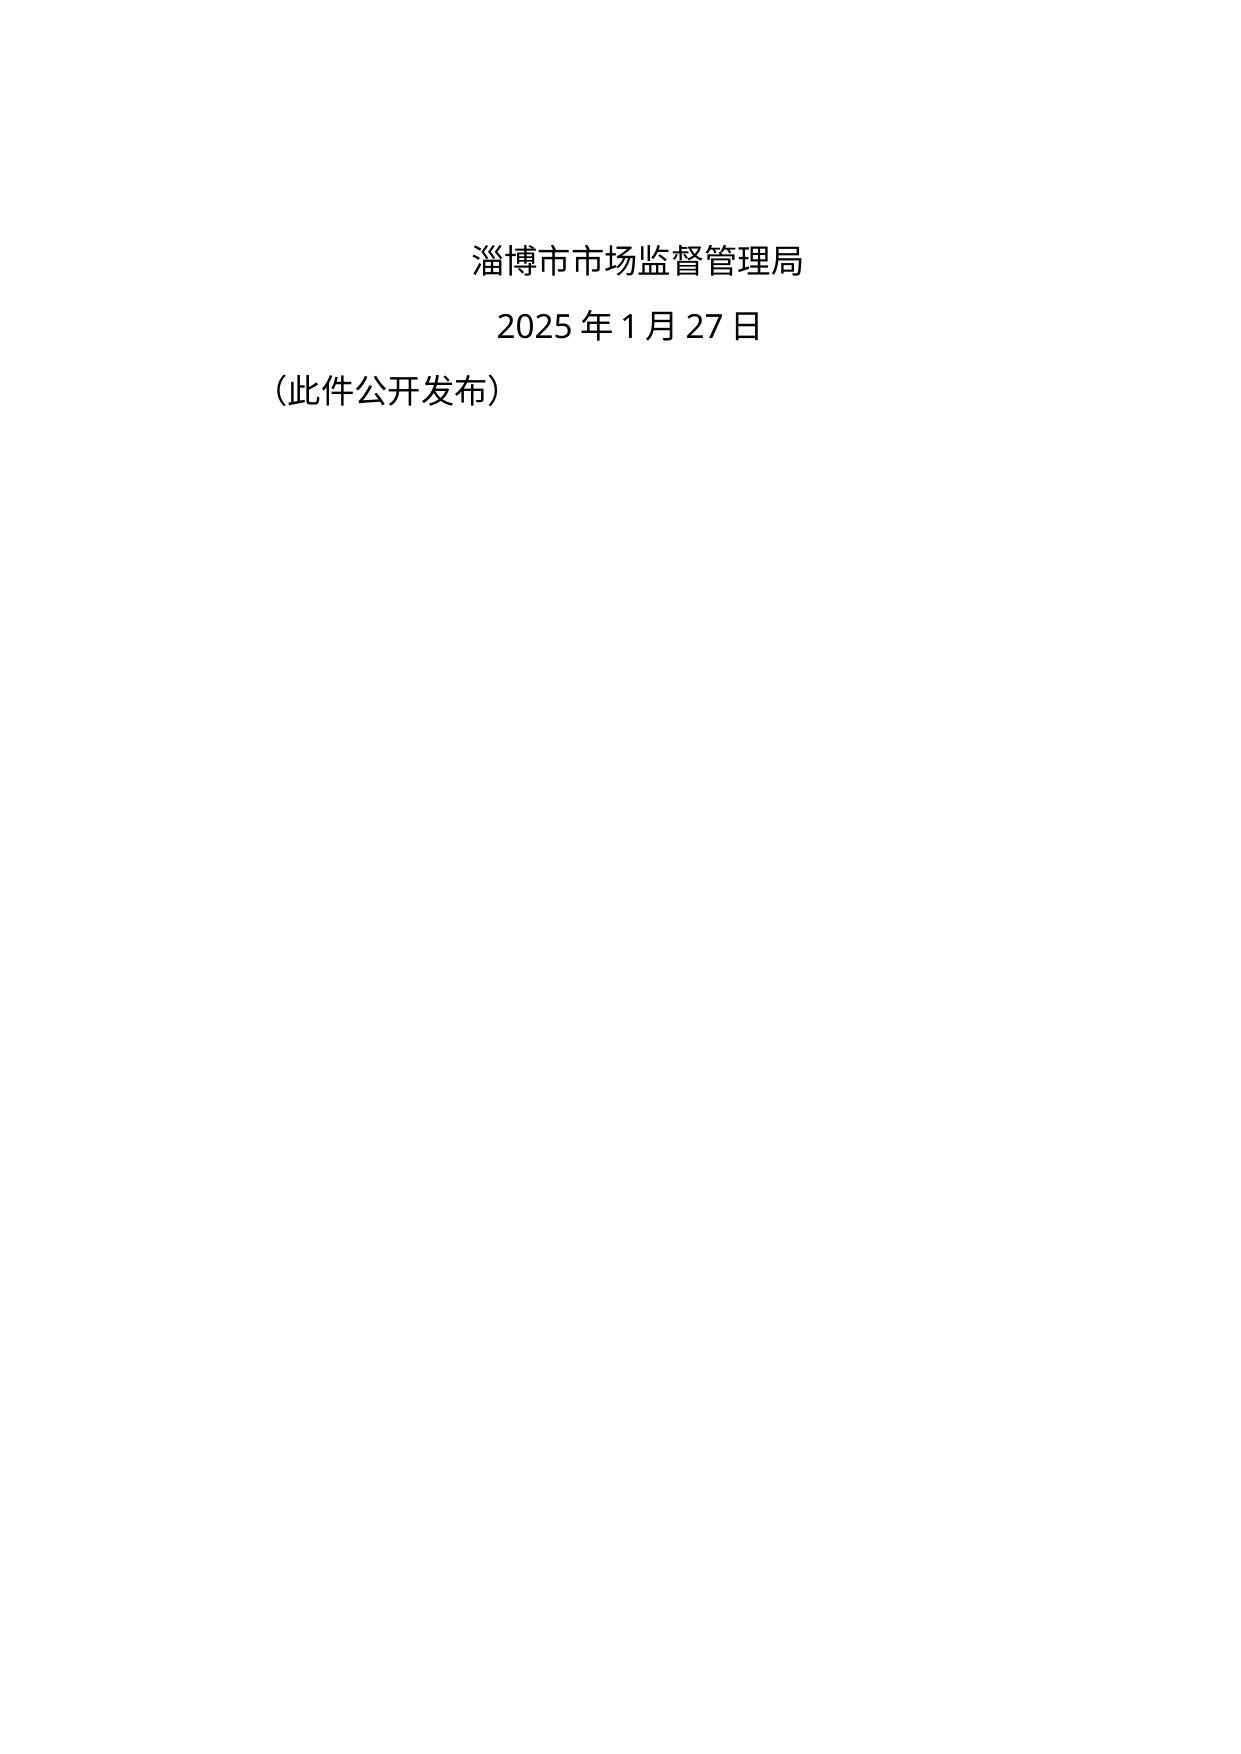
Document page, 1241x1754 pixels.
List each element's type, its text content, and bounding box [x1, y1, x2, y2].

text 2025年1月27日 [187, 292, 1053, 357]
text 淄博市市场监督管理局 [187, 227, 1053, 292]
text （此件公开发布） [187, 357, 1053, 422]
